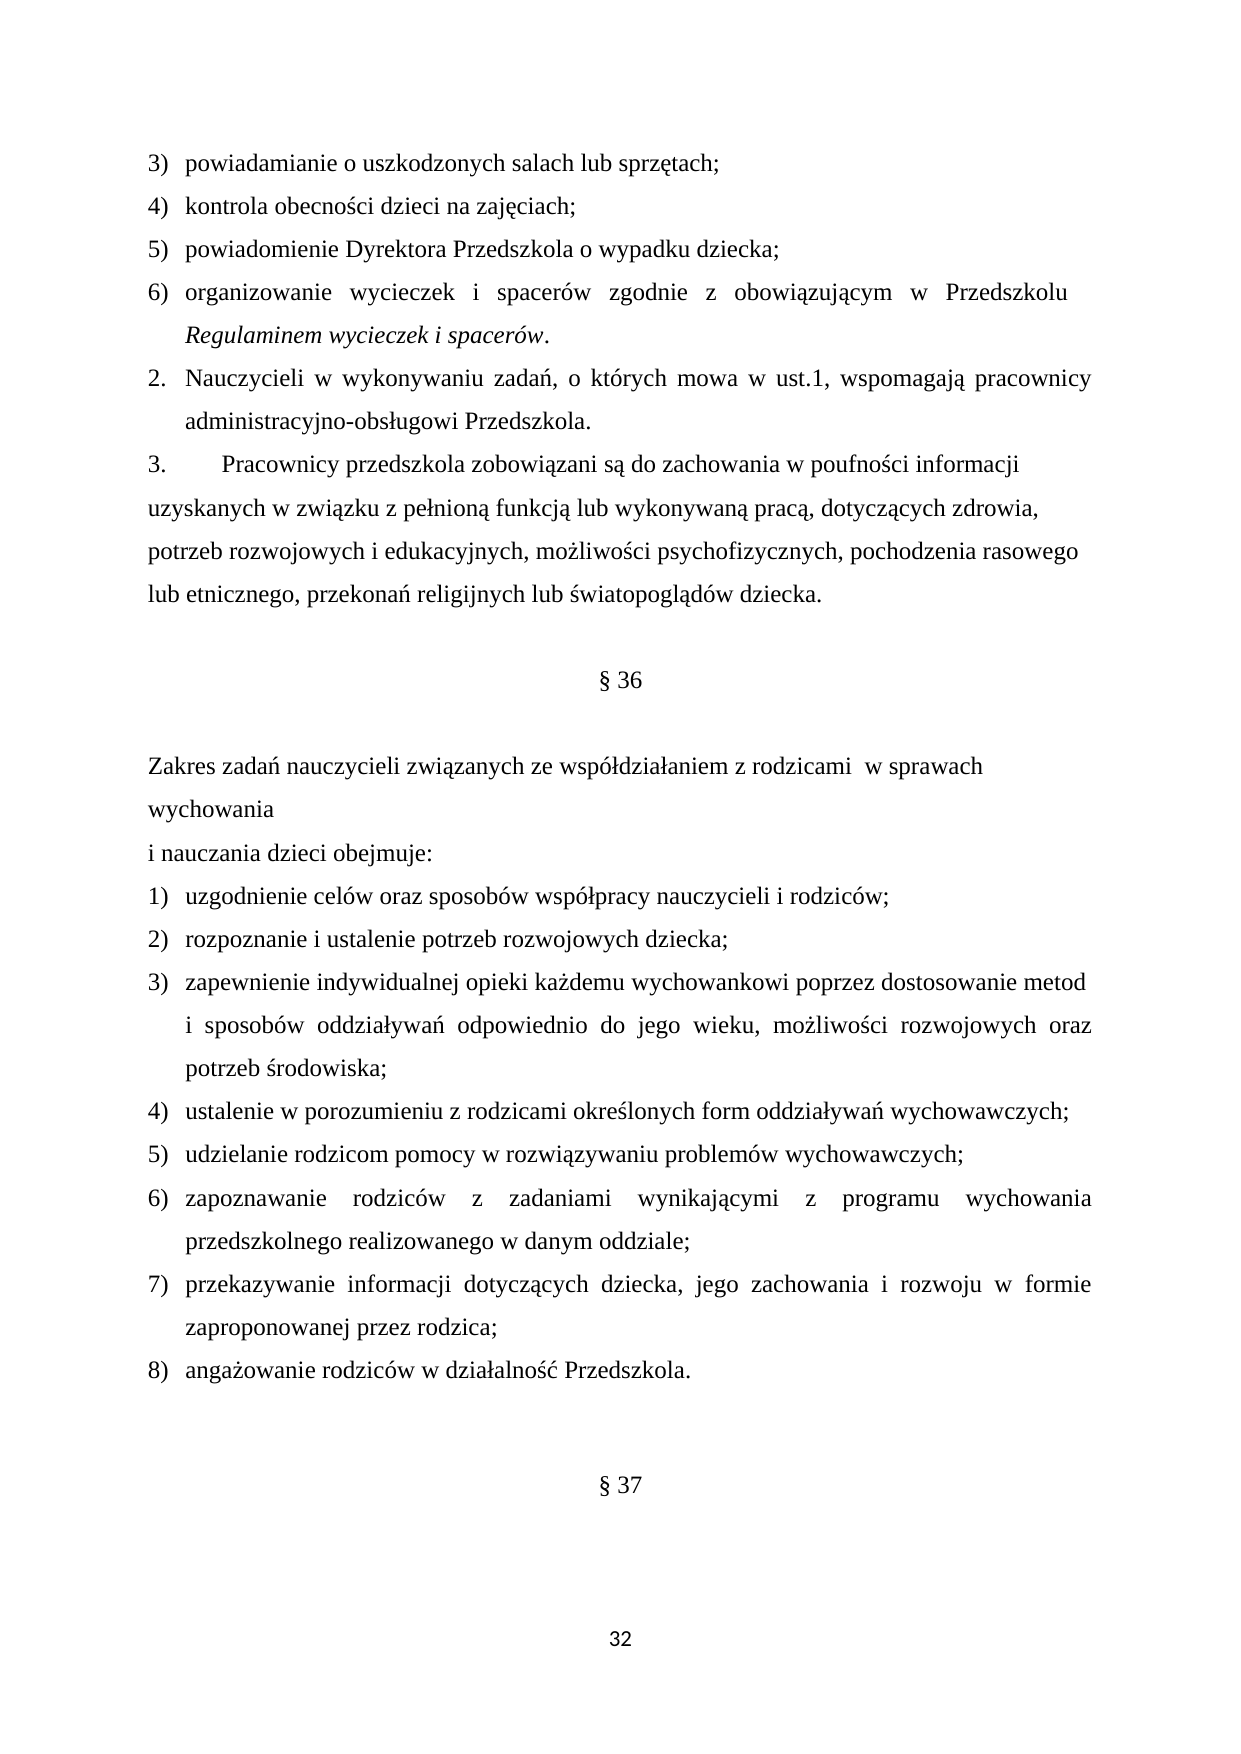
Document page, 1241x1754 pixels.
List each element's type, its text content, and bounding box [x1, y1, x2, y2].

list powiadamianie o uszkodzonych salach lub sprzętach; [148, 148, 1093, 176]
list kontrola obecności dzieci na zajęciach; [148, 191, 1093, 219]
list uzgodnienie celów oraz sposobów współpracy nauczycieli i rodziców; [148, 881, 1093, 909]
list angażowanie rodziców w działalność Przedszkola. [148, 1355, 1093, 1384]
list powiadomienie Dyrektora Przedszkola o wypadku dziecka; [148, 234, 1093, 263]
list przekazywanie informacji dotyczących dziecka, jego zachowania i rozwoju w formie zaproponowanej przez rodzica; [148, 1269, 1093, 1341]
text Zakres zadań nauczycieli związanych ze współdziałaniem z rodzicami w sprawach wychowania i nauczania dzieci obejmuje: [148, 708, 1093, 866]
list zapoznawanie rodziców z zadaniami wynikającymi z programu wychowania przedszkolnego realizowanego w danym oddziale; [148, 1183, 1093, 1254]
text 3. Pracownicy przedszkola zobowiązani są do zachowania w poufności informacji uzyskanych w związku z pełnioną funkcją lub wykonywaną pracą, dotyczących zdrowia, potrzeb rozwojowych i edukacyjnych, możliwości psychofizycznych, pochodzenia rasowego lub etnicznego, przekonań religijnych lub światopoglądów dziecka. [148, 449, 1093, 608]
list rozpoznanie i ustalenie potrzeb rozwojowych dziecka; [148, 924, 1093, 953]
list Nauczycieli w wykonywaniu zadań, o których mowa w ust.1, wspomagają pracownicy administracyjno-obsługowi Przedszkola. [148, 363, 1093, 435]
list ustalenie w porozumieniu z rodzicami określonych form oddziaływań wychowawczych; [148, 1096, 1093, 1125]
text § 36 [148, 665, 1093, 694]
text § 37 [148, 1471, 1093, 1499]
list zapewnienie indywidualnej opieki każdemu wychowankowi poprzez dostosowanie metod i sposobów oddziaływań odpowiednio do jego wieku, możliwości rozwojowych oraz potrzeb środowiska; [148, 967, 1093, 1082]
list organizowanie wycieczek i spacerów zgodnie z obowiązującym w Przedszkolu Regulaminem wycieczek i spacerów. [148, 277, 1093, 349]
list udzielanie rodzicom pomocy w rozwiązywaniu problemów wychowawczych; [148, 1139, 1093, 1168]
